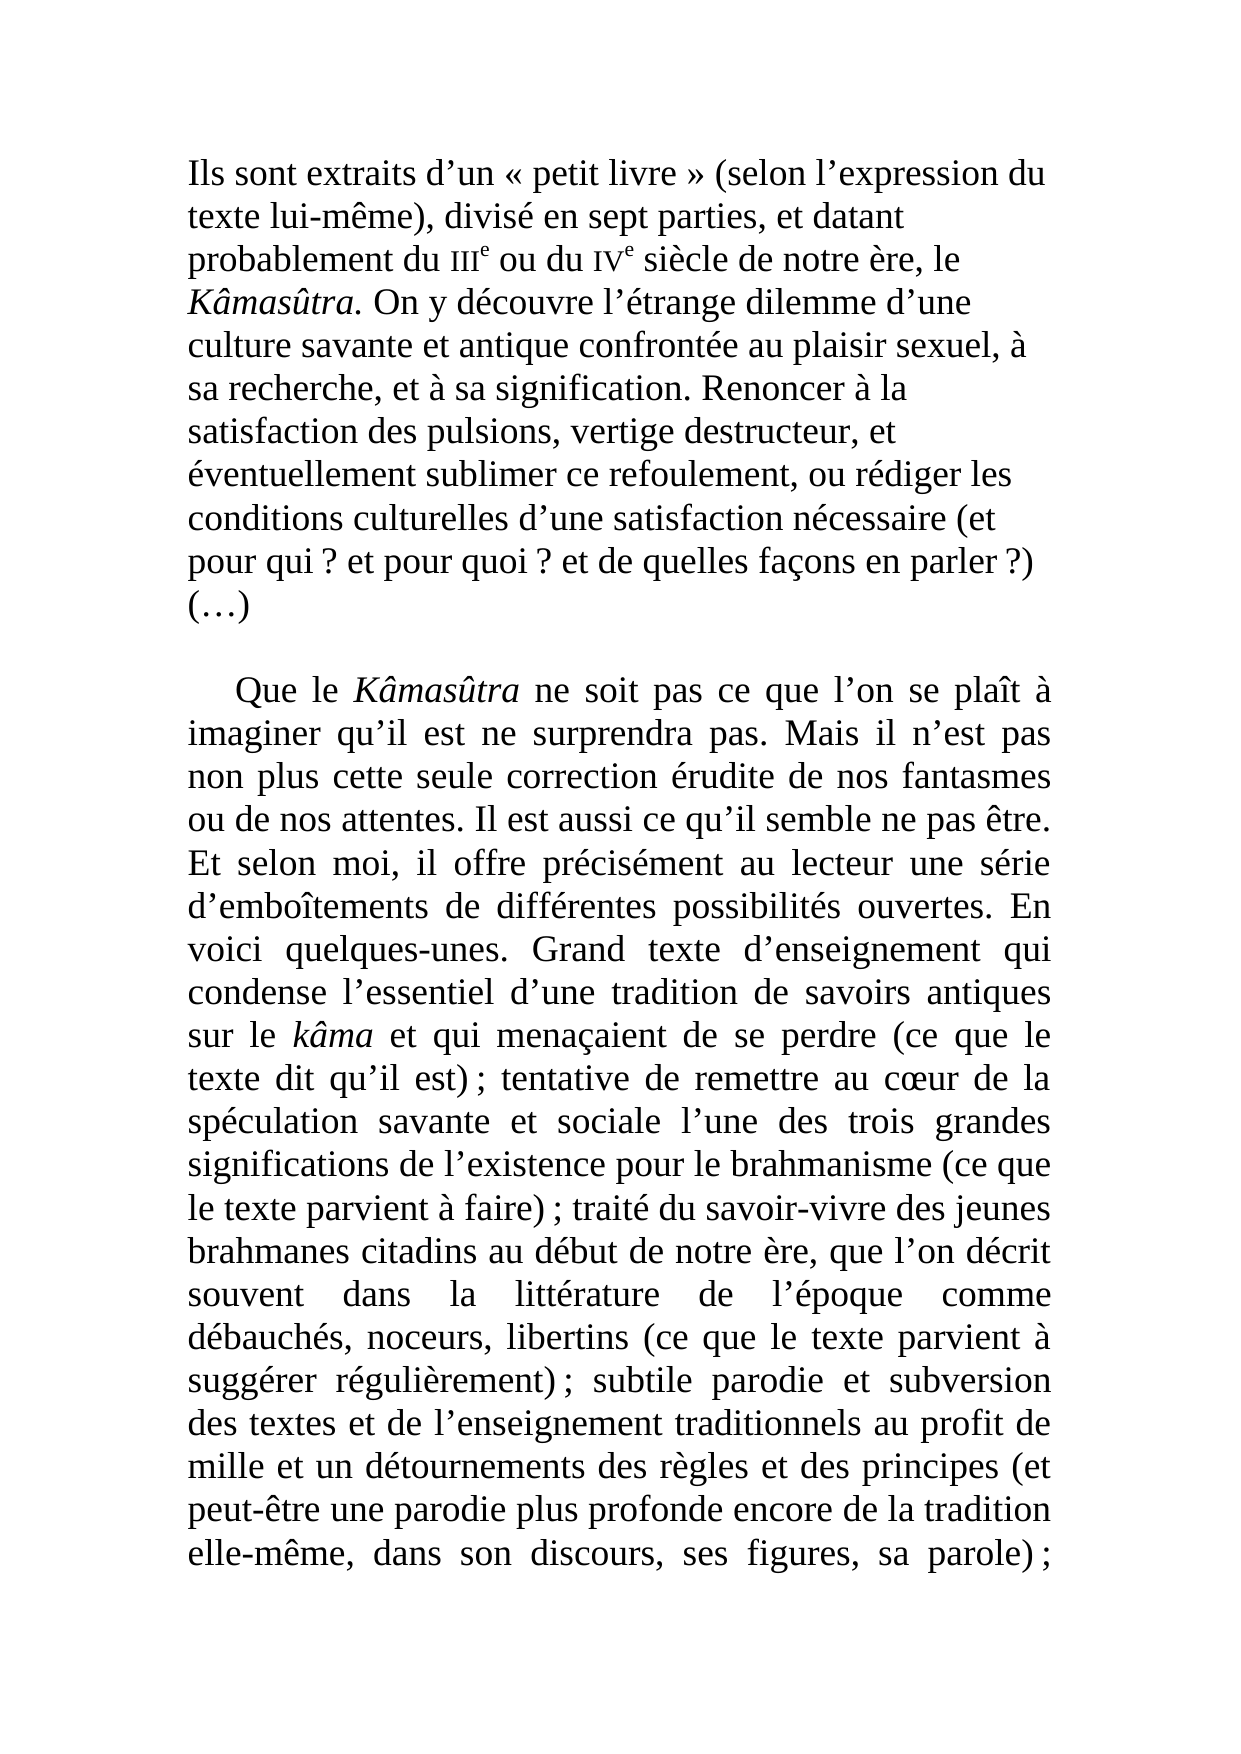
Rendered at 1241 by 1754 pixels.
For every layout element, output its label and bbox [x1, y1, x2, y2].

text [187, 667, 1053, 1573]
text [187, 150, 1053, 624]
